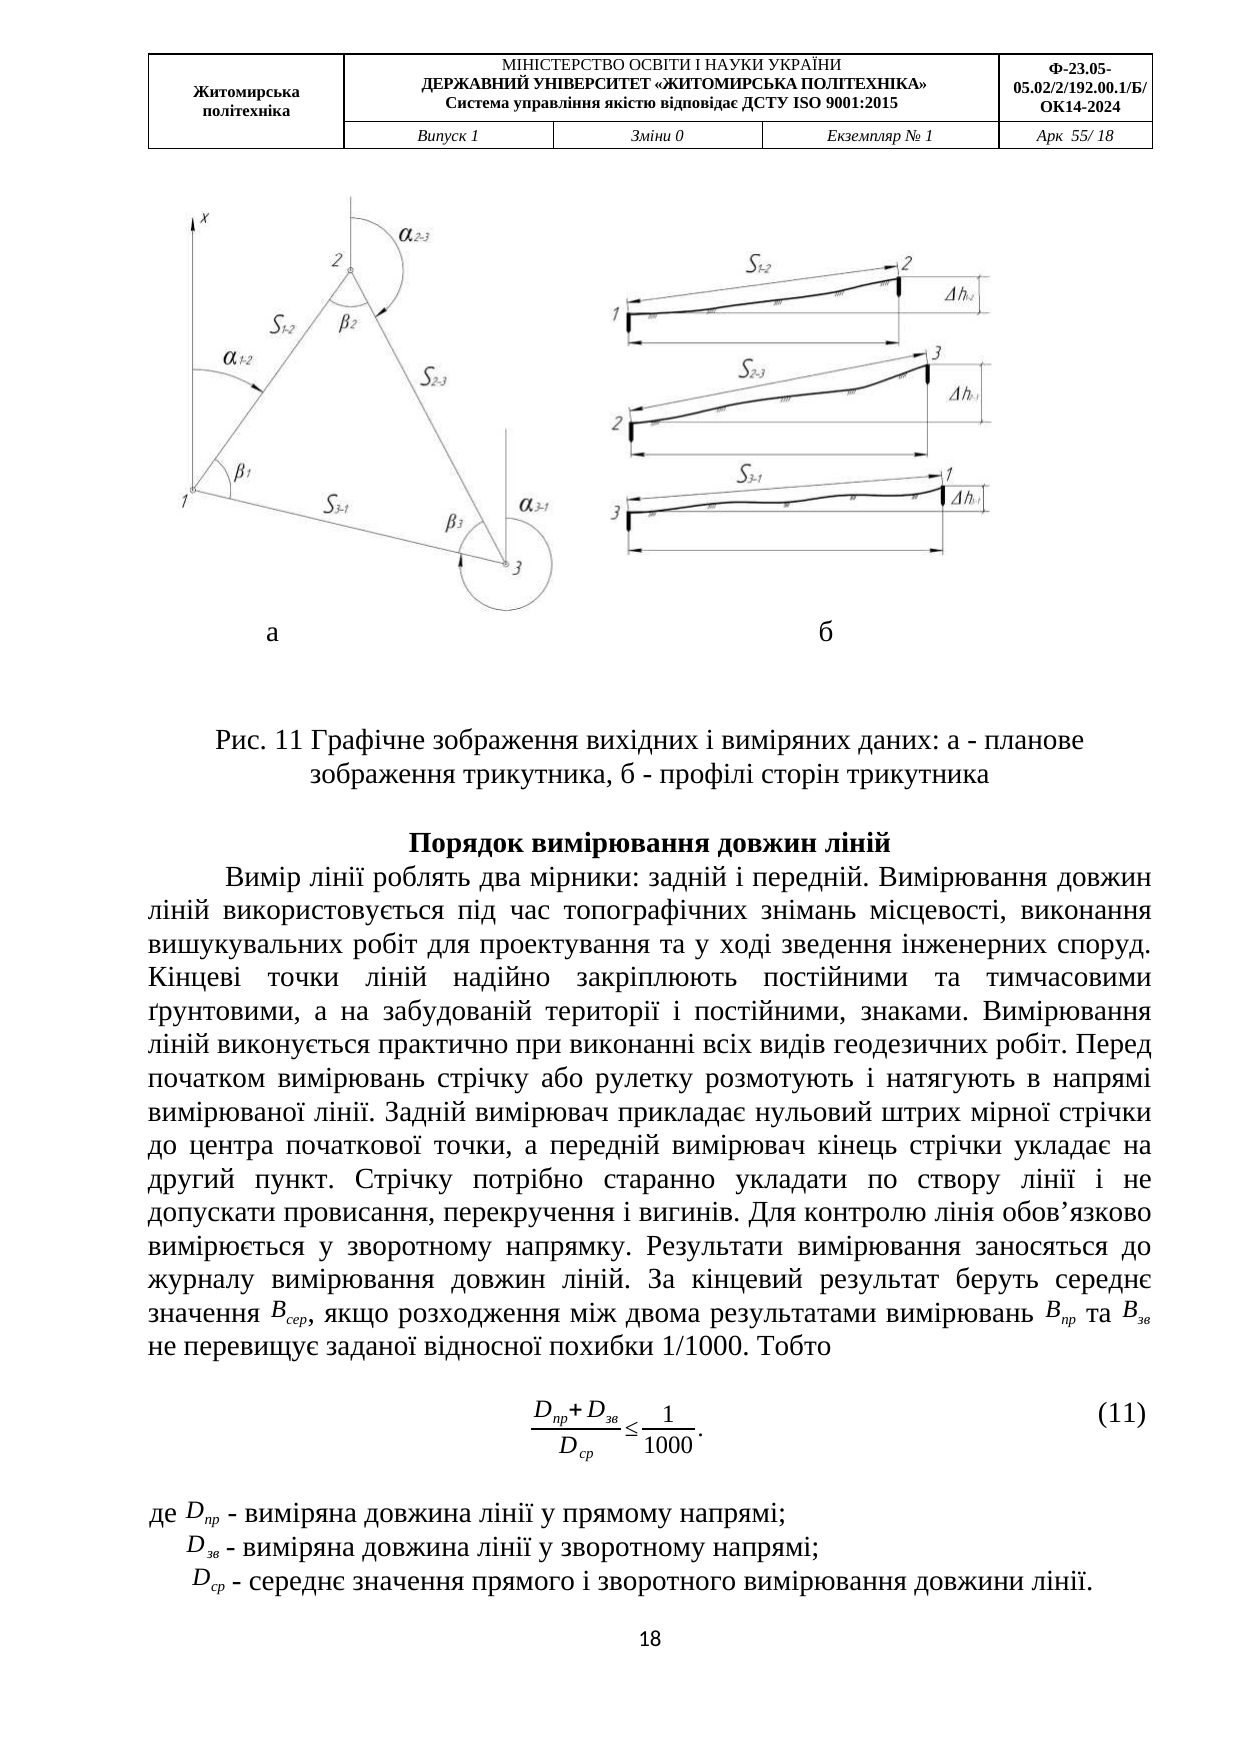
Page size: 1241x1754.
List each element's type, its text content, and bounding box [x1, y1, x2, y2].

text - виміряна довжина лінії у зворотному напрямі; [148, 1529, 1152, 1563]
table_header [148, 1396, 1086, 1462]
text Рис. 11 Графічне зображення вихідних і виміряних даних: а - планове зображення трикутника, б - профілі сторін трикутника [148, 722, 1152, 789]
text - середнє значення прямого і зворотного вимірювання довжини лінії. [133, 1563, 1152, 1596]
table_header (11) [1086, 1396, 1157, 1462]
text Порядок вимірювання довжин ліній [148, 825, 1152, 859]
text а б [148, 614, 1152, 647]
picture [177, 195, 993, 612]
text де - виміряна довжина лінії у прямому напрямі; [149, 1496, 1152, 1529]
text Вимір лінії роблять два мірники: задній і передній. Вимірювання довжин ліній використовується під час топографічних знімань місцевості, виконання вишукувальних робіт для проектування та у ході зведення інженерних споруд. Кінцеві точки ліній надійно закріплюють постійними та тимчасовими ґрунтовими, а на забудованій території і постійними, знаками. Вимірювання ліній виконується практично при виконанні всіх видів геодезичних робіт. Перед початком вимірювань стрічку або рулетку розмотують і натягують в напрямі вимірюваної лінії. Задній вимірювач прикладає нульовий штрих мірної стрічки до центра початкової точки, а передній вимірювач кінець стрічки укладає на другий пункт. Стрічку потрібно старанно укладати по створу лінії і не допускати провисання, перекручення і вигинів. Для контролю лінія обов’язково вимірюється у зворотному напрямку. Результати вимірювання заносяться до журналу вимірювання довжин ліній. За кінцевий результат беруть середнє значення , якщо розходження між двома результатами вимірювань та не перевищує заданої відносної похибки 1/1000. Тобто [148, 859, 1152, 1362]
